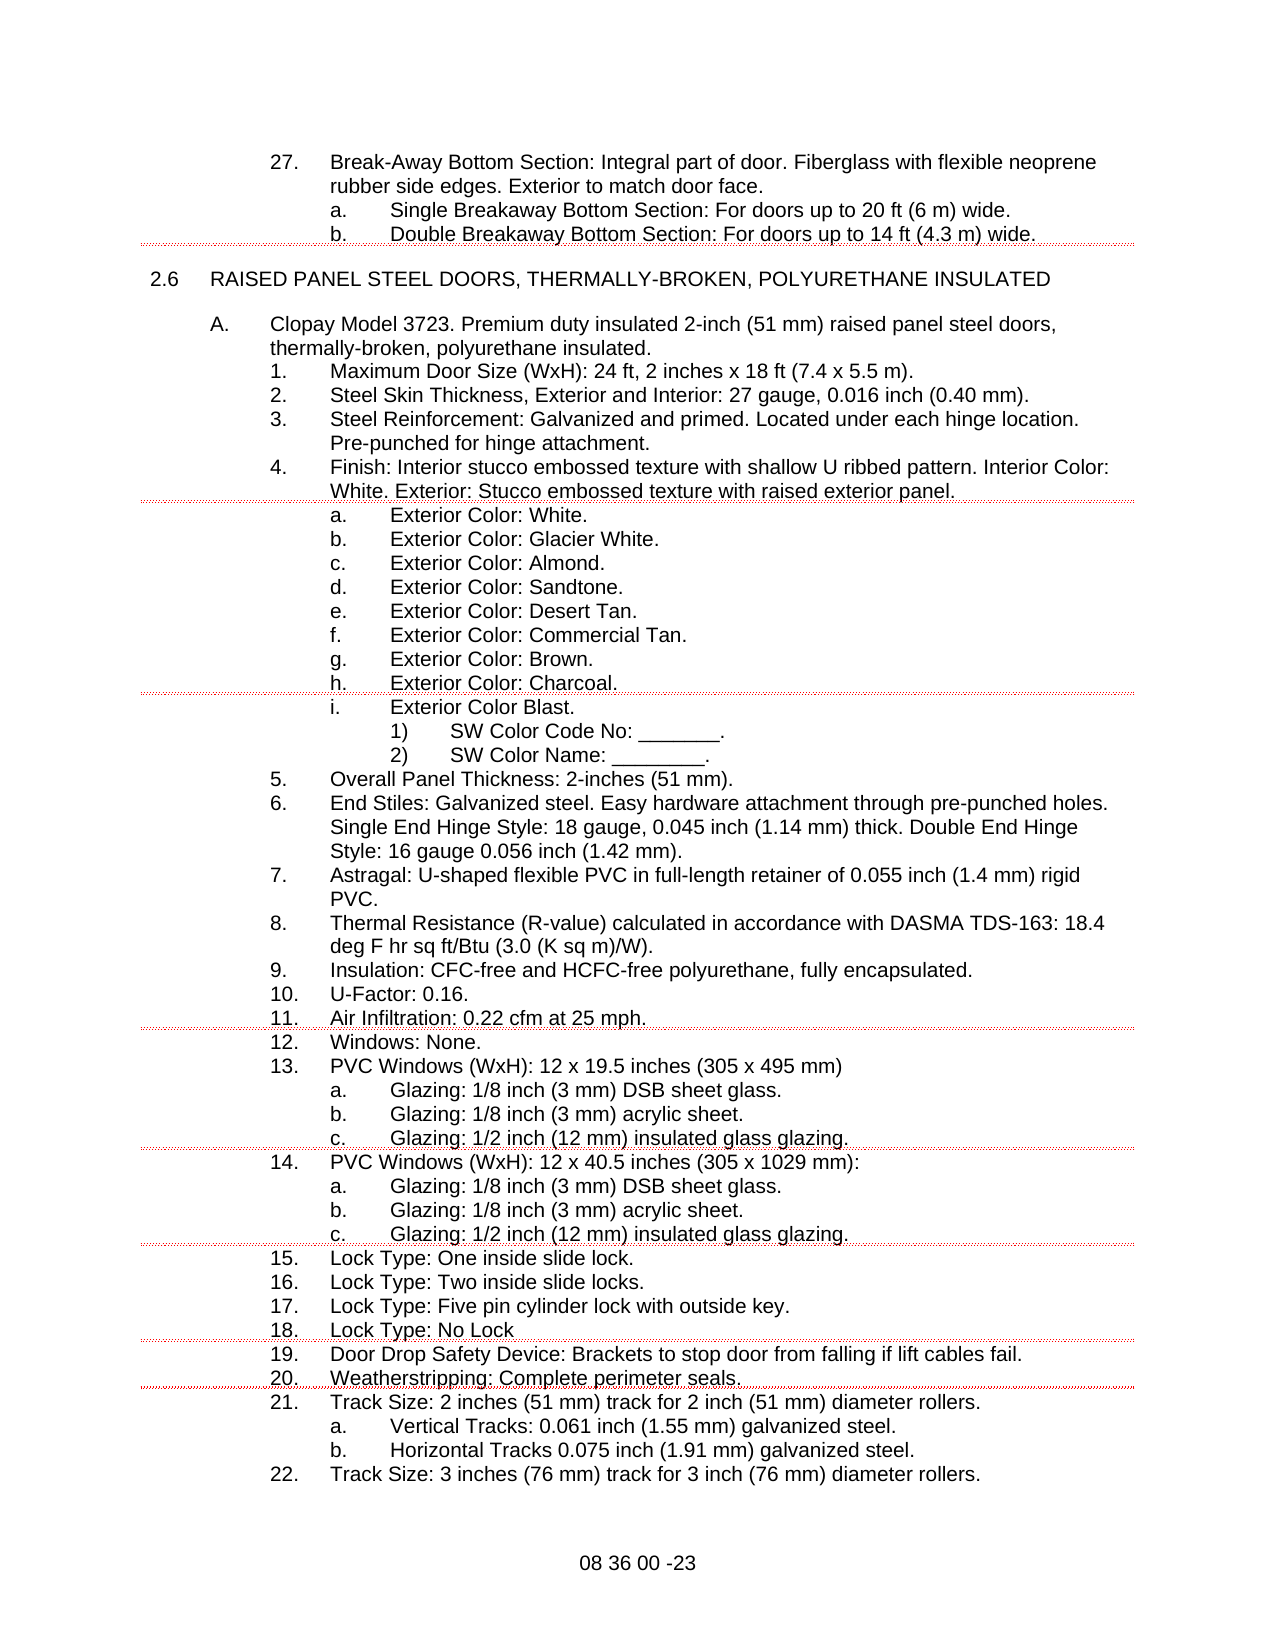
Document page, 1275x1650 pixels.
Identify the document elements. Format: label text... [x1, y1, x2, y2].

list Break-Away Bottom Section: Integral part of door. Fiberglass with flexible neoprene rubber side edges. Exterior to match door face. [270, 150, 1125, 198]
list Exterior Color: Brown. [330, 647, 1125, 671]
list Lock Type: Five pin cylinder lock with outside key. [270, 1294, 1125, 1318]
list Glazing: 1/8 inch (3 mm) DSB sheet glass. [330, 1174, 1125, 1198]
list Exterior Color: Commercial Tan. [330, 623, 1125, 647]
list Finish: Interior stucco embossed texture with shallow U ribbed pattern. Interior Color: White. Exterior: Stucco embossed texture with raised exterior panel. [270, 455, 1125, 503]
list Glazing: 1/8 inch (3 mm) DSB sheet glass. [330, 1078, 1125, 1102]
list Clopay Model 3723. Premium duty insulated 2-inch (51 mm) raised panel steel doors, thermally-broken, polyurethane insulated. [210, 311, 1125, 359]
list End Stiles: Galvanized steel. Easy hardware attachment through pre-punched holes. Single End Hinge Style: 18 gauge, 0.045 inch (1.14 mm) thick. Double End Hinge Style: 16 gauge 0.056 inch (1.42 mm). [270, 791, 1125, 862]
list Thermal Resistance (R-value) calculated in accordance with DASMA TDS-163: 18.4 deg F hr sq ft/Btu (3.0 (K sq m)/W). [270, 910, 1125, 958]
list Lock Type: Two inside slide locks. [270, 1270, 1125, 1294]
list Exterior Color: White. [330, 503, 1125, 527]
list Exterior Color: Sandtone. [330, 575, 1125, 599]
list Double Breakaway Bottom Section: For doors up to 14 ft (4.3 m) wide. [330, 222, 1125, 246]
list Weatherstripping: Complete perimeter seals. [270, 1366, 1125, 1389]
list Exterior Color: Almond. [330, 551, 1125, 575]
list Steel Skin Thickness, Exterior and Interior: 27 gauge, 0.016 inch (0.40 mm). [270, 383, 1125, 407]
list SW Color Name: ________. [390, 743, 1125, 767]
list Exterior Color Blast. [330, 695, 1125, 719]
list Horizontal Tracks 0.075 inch (1.91 mm) galvanized steel. [330, 1437, 1125, 1461]
list RAISED PANEL STEEL DOORS, THERMALLY-BROKEN, POLYURETHANE INSULATED [150, 267, 1125, 291]
list Track Size: 2 inches (51 mm) track for 2 inch (51 mm) diameter rollers. [270, 1389, 1125, 1413]
list Single Breakaway Bottom Section: For doors up to 20 ft (6 m) wide. [330, 198, 1125, 222]
list Glazing: 1/8 inch (3 mm) acrylic sheet. [330, 1102, 1125, 1126]
list Vertical Tracks: 0.061 inch (1.55 mm) galvanized steel. [330, 1413, 1125, 1437]
list Exterior Color: Charcoal. [330, 671, 1125, 695]
list Exterior Color: Glacier White. [330, 527, 1125, 551]
list Insulation: CFC-free and HCFC-free polyurethane, fully encapsulated. [270, 958, 1125, 982]
list Steel Reinforcement: Galvanized and primed. Located under each hinge location. Pre-punched for hinge attachment. [270, 407, 1125, 455]
list Glazing: 1/2 inch (12 mm) insulated glass glazing. [330, 1222, 1125, 1246]
list PVC Windows (WxH): 12 x 19.5 inches (305 x 495 mm) [270, 1054, 1125, 1078]
list Lock Type: No Lock [270, 1318, 1125, 1342]
list Glazing: 1/8 inch (3 mm) acrylic sheet. [330, 1198, 1125, 1222]
list PVC Windows (WxH): 12 x 40.5 inches (305 x 1029 mm): [270, 1150, 1125, 1174]
list Lock Type: One inside slide lock. [270, 1246, 1125, 1270]
list Maximum Door Size (WxH): 24 ft, 2 inches x 18 ft (7.4 x 5.5 m). [270, 359, 1125, 383]
list Overall Panel Thickness: 2-inches (51 mm). [270, 767, 1125, 791]
list Windows: None. [270, 1030, 1125, 1054]
list Glazing: 1/2 inch (12 mm) insulated glass glazing. [330, 1126, 1125, 1150]
list U-Factor: 0.16. [270, 982, 1125, 1006]
list SW Color Code No: _______. [390, 719, 1125, 743]
list Door Drop Safety Device: Brackets to stop door from falling if lift cables fail. [270, 1342, 1125, 1366]
list Track Size: 3 inches (76 mm) track for 3 inch (76 mm) diameter rollers. [270, 1461, 1125, 1485]
list Exterior Color: Desert Tan. [330, 599, 1125, 623]
list Air Infiltration: 0.22 cfm at 25 mph. [270, 1006, 1125, 1030]
list Astragal: U-shaped flexible PVC in full-length retainer of 0.055 inch (1.4 mm) rigid PVC. [270, 862, 1125, 910]
